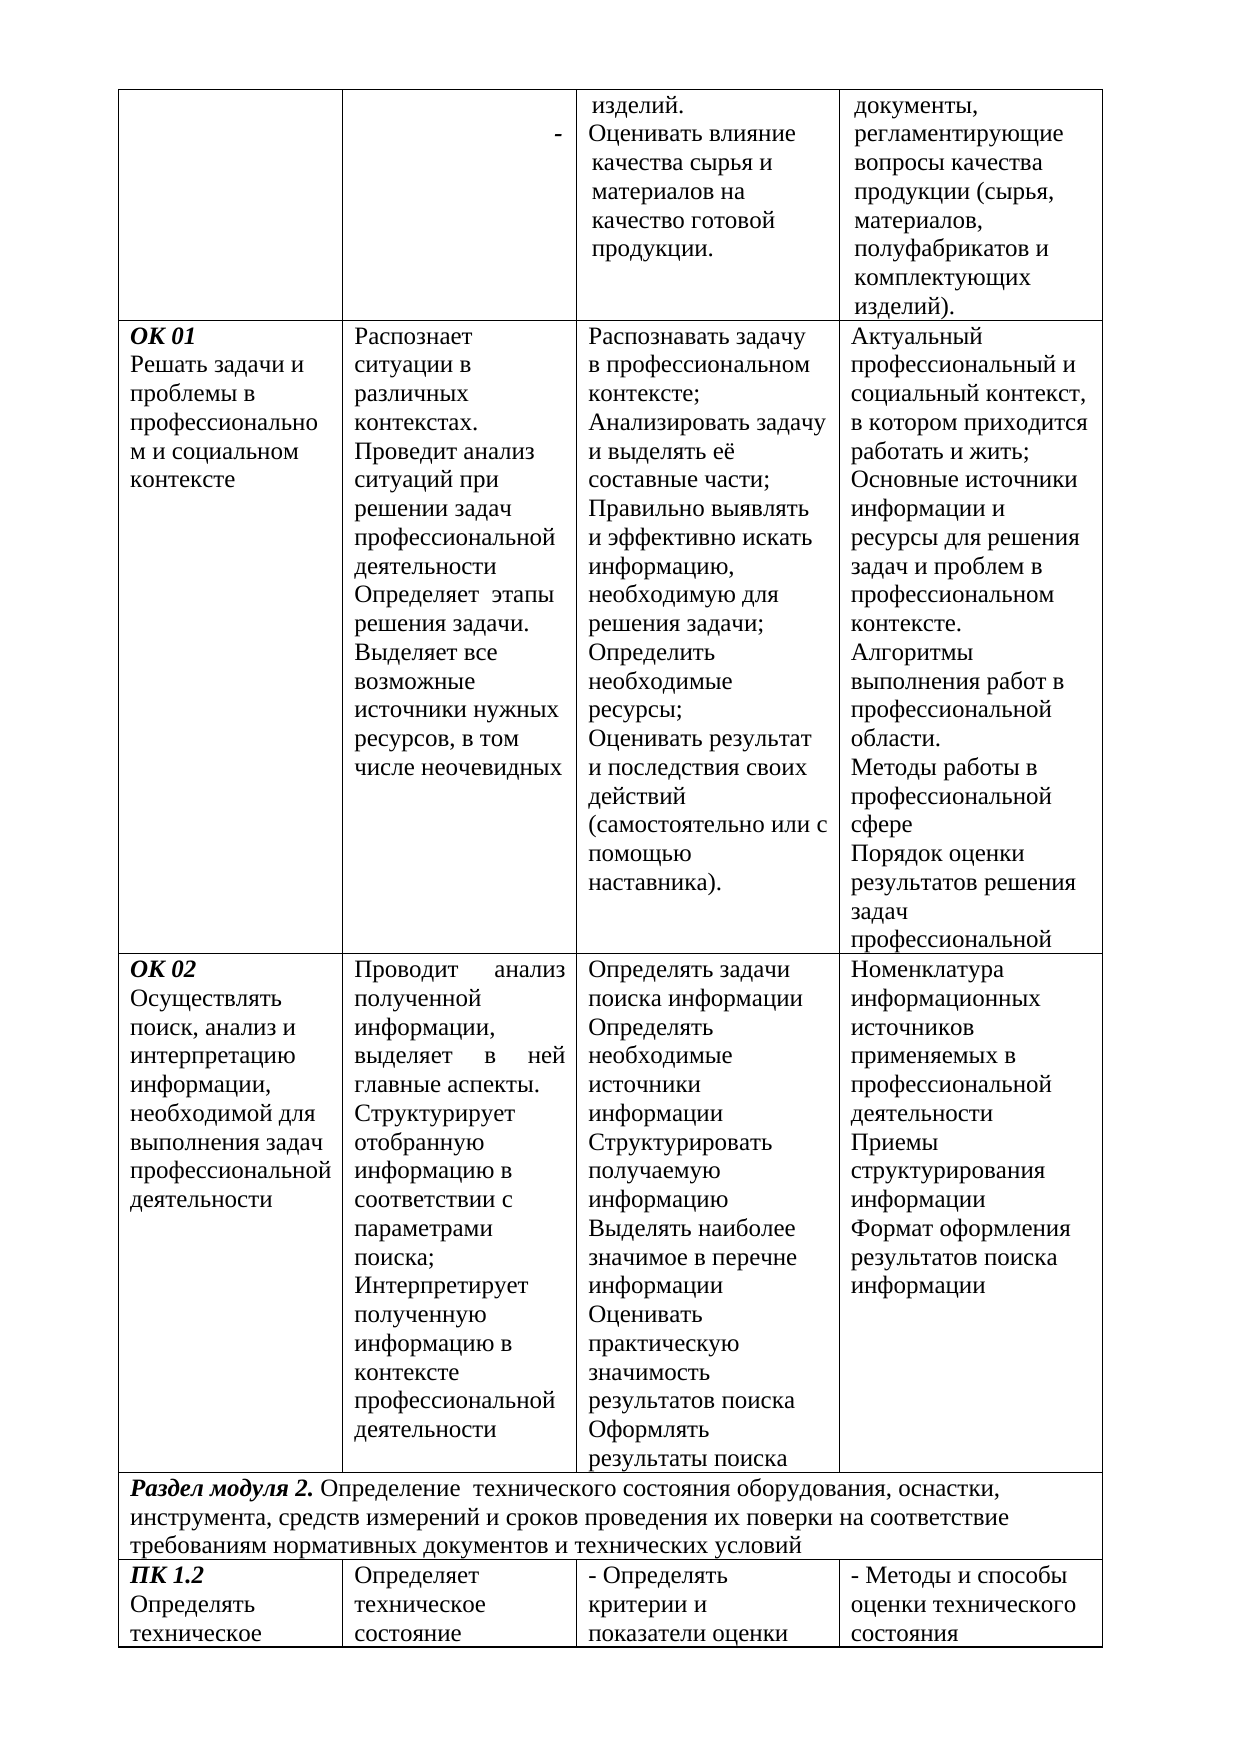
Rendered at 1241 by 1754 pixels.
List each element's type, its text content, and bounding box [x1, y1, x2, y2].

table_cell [577, 90, 839, 320]
table_cell ОК 02 Осуществлять поиск, анализ и интерпретацию информации, необходимой для выполнения задач профессиональной деятельности [119, 954, 342, 1472]
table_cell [119, 90, 342, 320]
table_cell Распознавать задачу в профессиональном контексте; Анализировать задачу и выделять её составные части; Правильно выявлять и эффективно искать информацию, необходимую для решения задачи; Определить необходимые ресурсы; Оценивать результат и последствия своих действий (самостоятельно или с помощью наставника). [577, 321, 839, 953]
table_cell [343, 90, 576, 320]
table_cell Номенклатура информационных источников применяемых в профессиональной деятельности Приемы структурирования информации Формат оформления результатов поиска информации [840, 954, 1102, 1472]
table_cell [840, 1560, 1102, 1646]
table_cell ОК 01 Решать задачи и проблемы в профессиональном и социальном контексте [119, 321, 342, 953]
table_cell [840, 90, 1102, 320]
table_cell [577, 1560, 839, 1646]
table_cell Распознает ситуации в различных контекстах. Проведит анализ ситуаций при решении задач профессиональной деятельности Определяет этапы решения задачи. Выделяет все возможные источники нужных ресурсов, в том числе неочевидных [343, 321, 576, 953]
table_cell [119, 1560, 342, 1646]
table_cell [343, 1560, 576, 1646]
table_cell Проводит анализ полученной информации, выделяет в ней главные аспекты. Структурирует отобранную информацию в соответствии с параметрами поиска; Интерпретирует полученную информацию в контексте профессиональной деятельности [343, 954, 576, 1472]
table_cell Раздел модуля 2. Определение технического состояния оборудования, оснастки, инструмента, средств измерений и сроков проведения их поверки на соответствие требованиям нормативных документов и технических условий [119, 1473, 1102, 1559]
table_cell Определять задачи поиска информации Определять необходимые источники информации Структурировать получаемую информацию Выделять наиболее значимое в перечне информации Оценивать практическую значимость результатов поиска Оформлять результаты поиска [577, 954, 839, 1472]
table_cell Актуальный профессиональный и социальный контекст, в котором приходится работать и жить; Основные источники информации и ресурсы для решения задач и проблем в профессиональном контексте. Алгоритмы выполнения работ в профессиональной области. Методы работы в профессиональной сфере Порядок оценки результатов решения задач профессиональной [840, 321, 1102, 953]
